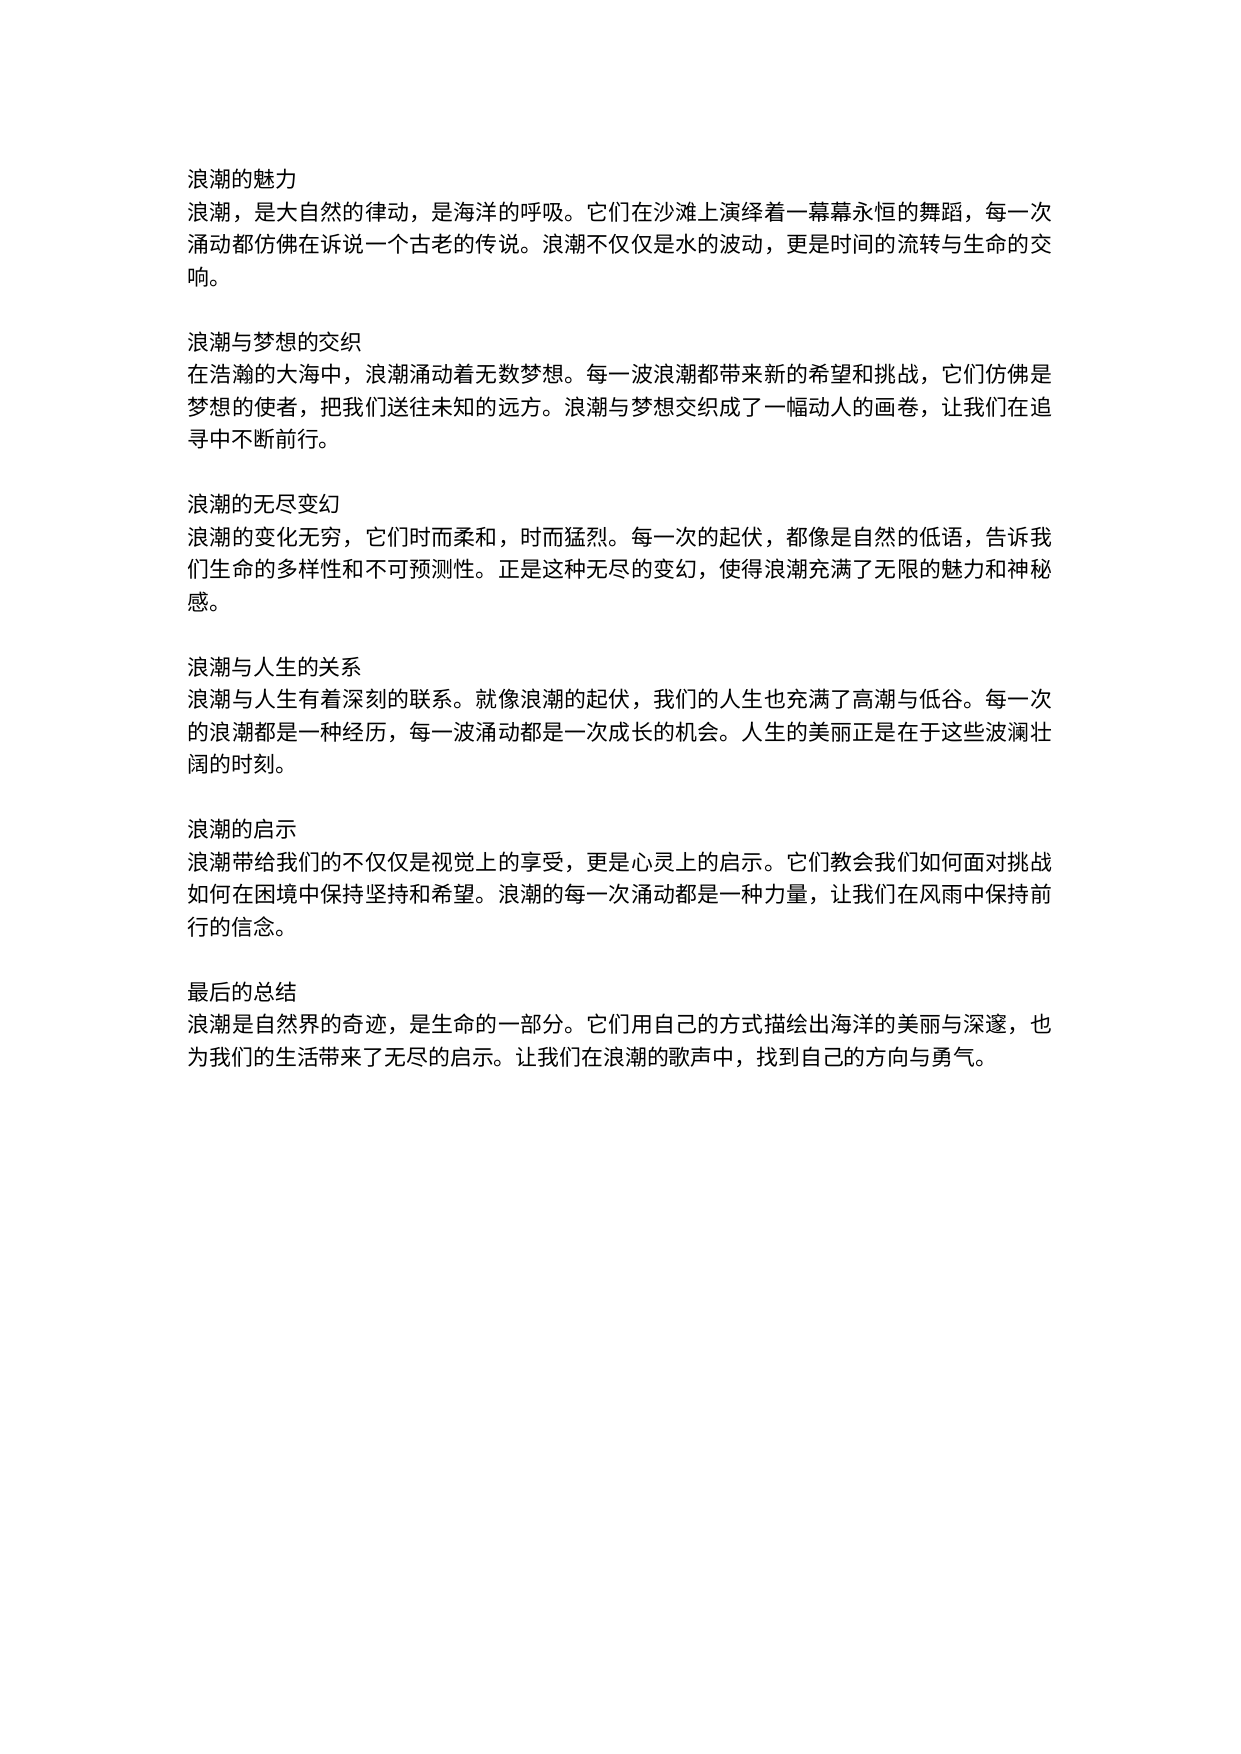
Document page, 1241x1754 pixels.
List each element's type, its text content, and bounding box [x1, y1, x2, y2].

text 浪潮带给我们的不仅仅是视觉上的享受，更是心灵上的启示。它们教会我们如何面对挑战，如何在困境中保持坚持和希望。浪潮的每一次涌动都是一种力量，让我们在风雨中保持前行的信念。 [187, 844, 1053, 942]
text 浪潮与人生的关系 [187, 649, 1053, 682]
text 浪潮的启示 [187, 812, 1053, 844]
text 浪潮的无尽变幻 [187, 487, 1053, 519]
text 浪潮的变化无穷，它们时而柔和，时而猛烈。每一次的起伏，都像是自然的低语，告诉我们生命的多样性和不可预测性。正是这种无尽的变幻，使得浪潮充满了无限的魅力和神秘感。 [187, 519, 1053, 617]
text 浪潮是自然界的奇迹，是生命的一部分。它们用自己的方式描绘出海洋的美丽与深邃，也为我们的生活带来了无尽的启示。让我们在浪潮的歌声中，找到自己的方向与勇气。 [187, 1007, 1053, 1072]
text 在浩瀚的大海中，浪潮涌动着无数梦想。每一波浪潮都带来新的希望和挑战，它们仿佛是梦想的使者，把我们送往未知的远方。浪潮与梦想交织成了一幅动人的画卷，让我们在追寻中不断前行。 [187, 357, 1053, 454]
text 浪潮与人生有着深刻的联系。就像浪潮的起伏，我们的人生也充满了高潮与低谷。每一次的浪潮都是一种经历，每一波涌动都是一次成长的机会。人生的美丽正是在于这些波澜壮阔的时刻。 [187, 682, 1053, 779]
text 浪潮，是大自然的律动，是海洋的呼吸。它们在沙滩上演绎着一幕幕永恒的舞蹈，每一次涌动都仿佛在诉说一个古老的传说。浪潮不仅仅是水的波动，更是时间的流转与生命的交响。 [187, 194, 1053, 292]
text 浪潮与梦想的交织 [187, 324, 1053, 357]
text 最后的总结 [187, 974, 1053, 1007]
text 浪潮的魅力 [187, 162, 1053, 194]
